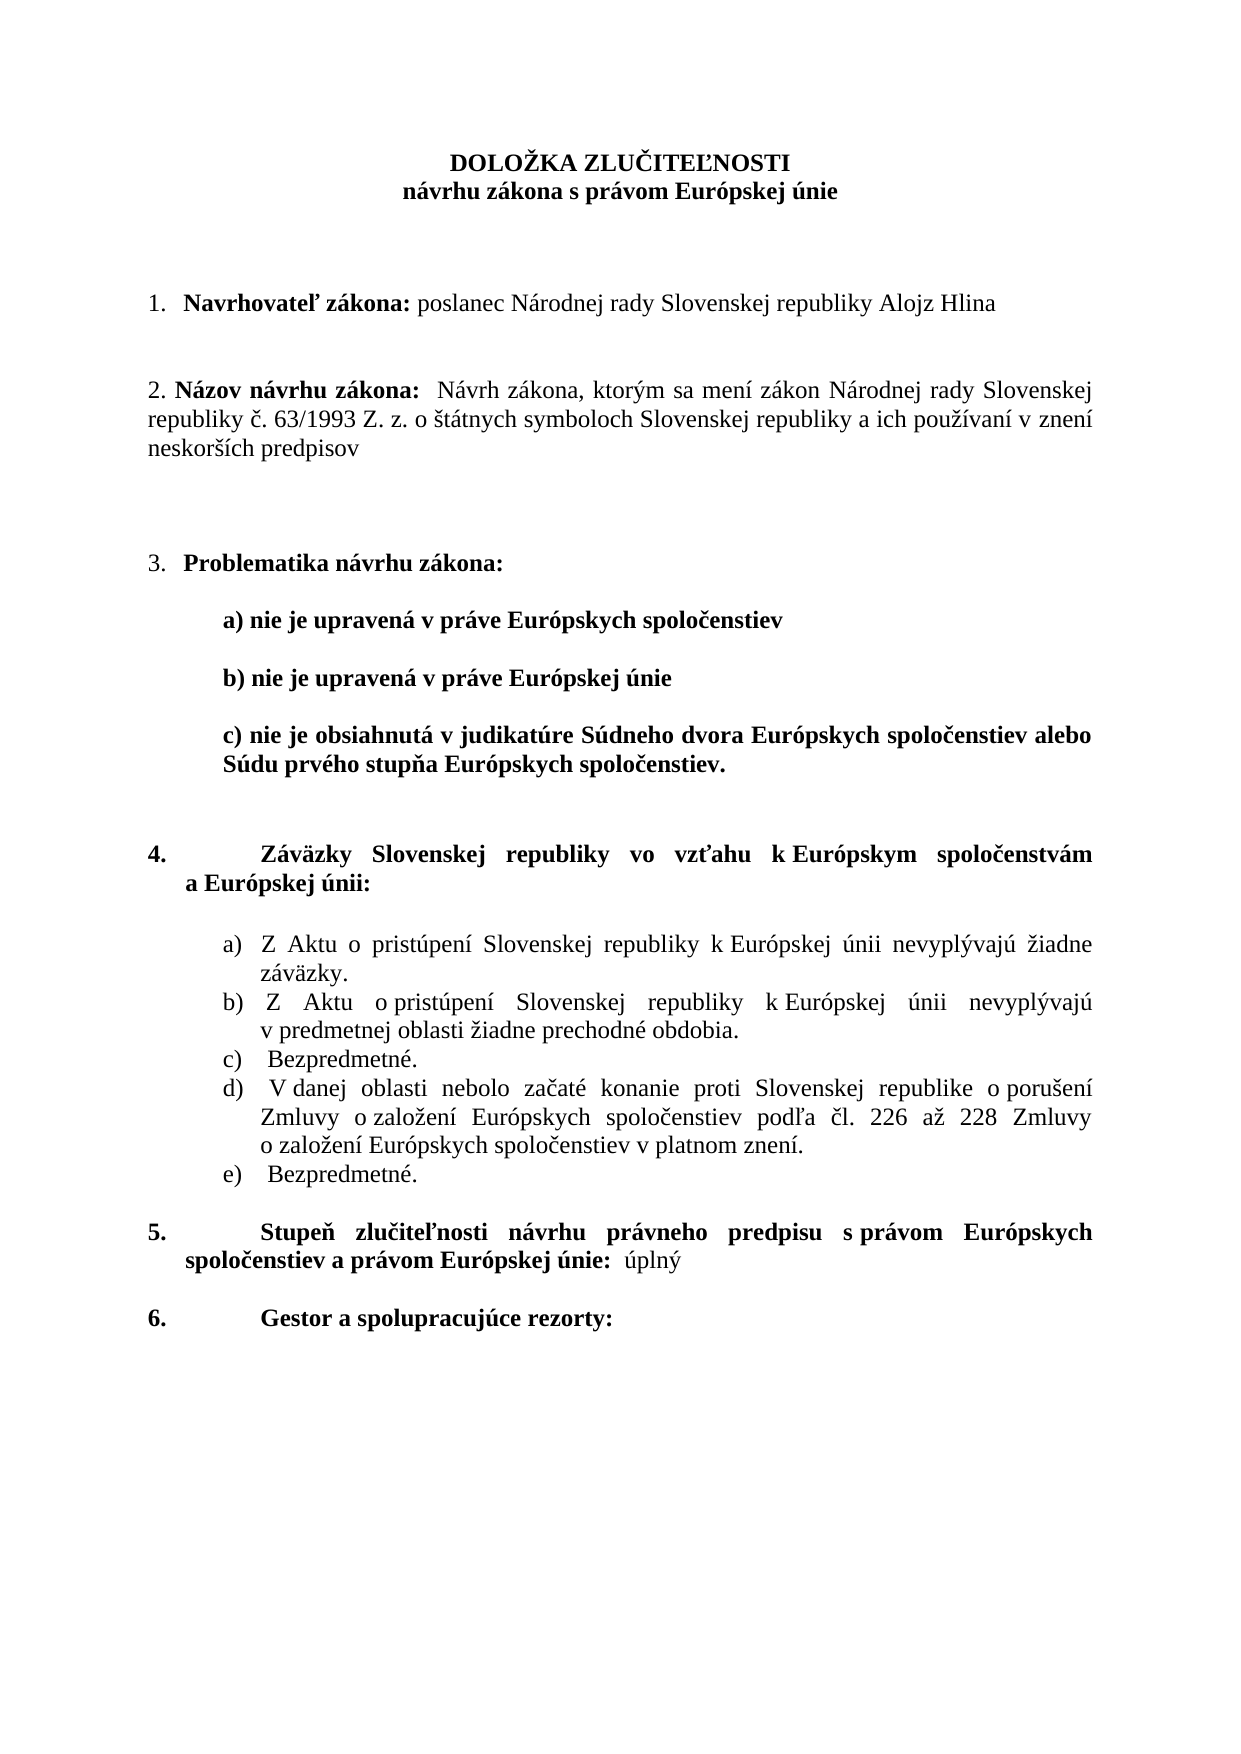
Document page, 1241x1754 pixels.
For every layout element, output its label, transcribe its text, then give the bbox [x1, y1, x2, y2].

text a) nie je upravená v práve Európskych spoločenstiev [223, 606, 1093, 634]
text 5. Stupeň zlučiteľnosti návrhu právneho predpisu s právom Európskych spoločenstiev a právom Európskej únie: úplný [148, 1217, 1093, 1274]
text b) Z Aktu o pristúpení Slovenskej republiky k Európskej únii nevyplývajú v predmetnej oblasti žiadne prechodné obdobia. [223, 987, 1093, 1044]
text e) Bezpredmetné. [223, 1159, 1093, 1188]
text b) nie je upravená v práve Európskej únie [148, 663, 1093, 692]
text 2. Názov návrhu zákona: Návrh zákona, ktorým sa mení zákon Národnej rady Slovenskej republiky č. 63/1993 Z. z. o štátnych symboloch Slovenskej republiky a ich používaní v znení neskorších predpisov [148, 376, 1093, 462]
text 3. Problematika návrhu zákona: [148, 548, 1093, 577]
text 1. Navrhovateľ zákona: poslanec Národnej rady Slovenskej republiky Alojz Hlina [148, 288, 1093, 316]
text návrhu zákona s právom Európskej únie [148, 176, 1093, 205]
text d) V danej oblasti nebolo začaté konanie proti Slovenskej republike o porušení Zmluvy o založení Európskych spoločenstiev podľa čl. 226 až 228 Zmluvy o založení Európskych spoločenstiev v platnom znení. [223, 1073, 1093, 1159]
text DOLOŽKA ZLUČITEĽNOSTI [148, 148, 1093, 176]
text 4. Záväzky Slovenskej republiky vo vzťahu k Európskym spoločenstvám a Európskej únii: [148, 839, 1093, 897]
text c) Bezpredmetné. [223, 1044, 1093, 1073]
text c) nie je obsiahnutá v judikatúre Súdneho dvora Európskych spoločenstiev alebo Súdu prvého stupňa Európskych spoločenstiev. [223, 721, 1093, 778]
text a) Z Aktu o pristúpení Slovenskej republiky k Európskej únii nevyplývajú žiadne záväzky. [223, 929, 1093, 987]
text 6. Gestor a spolupracujúce rezorty: [148, 1303, 1093, 1332]
